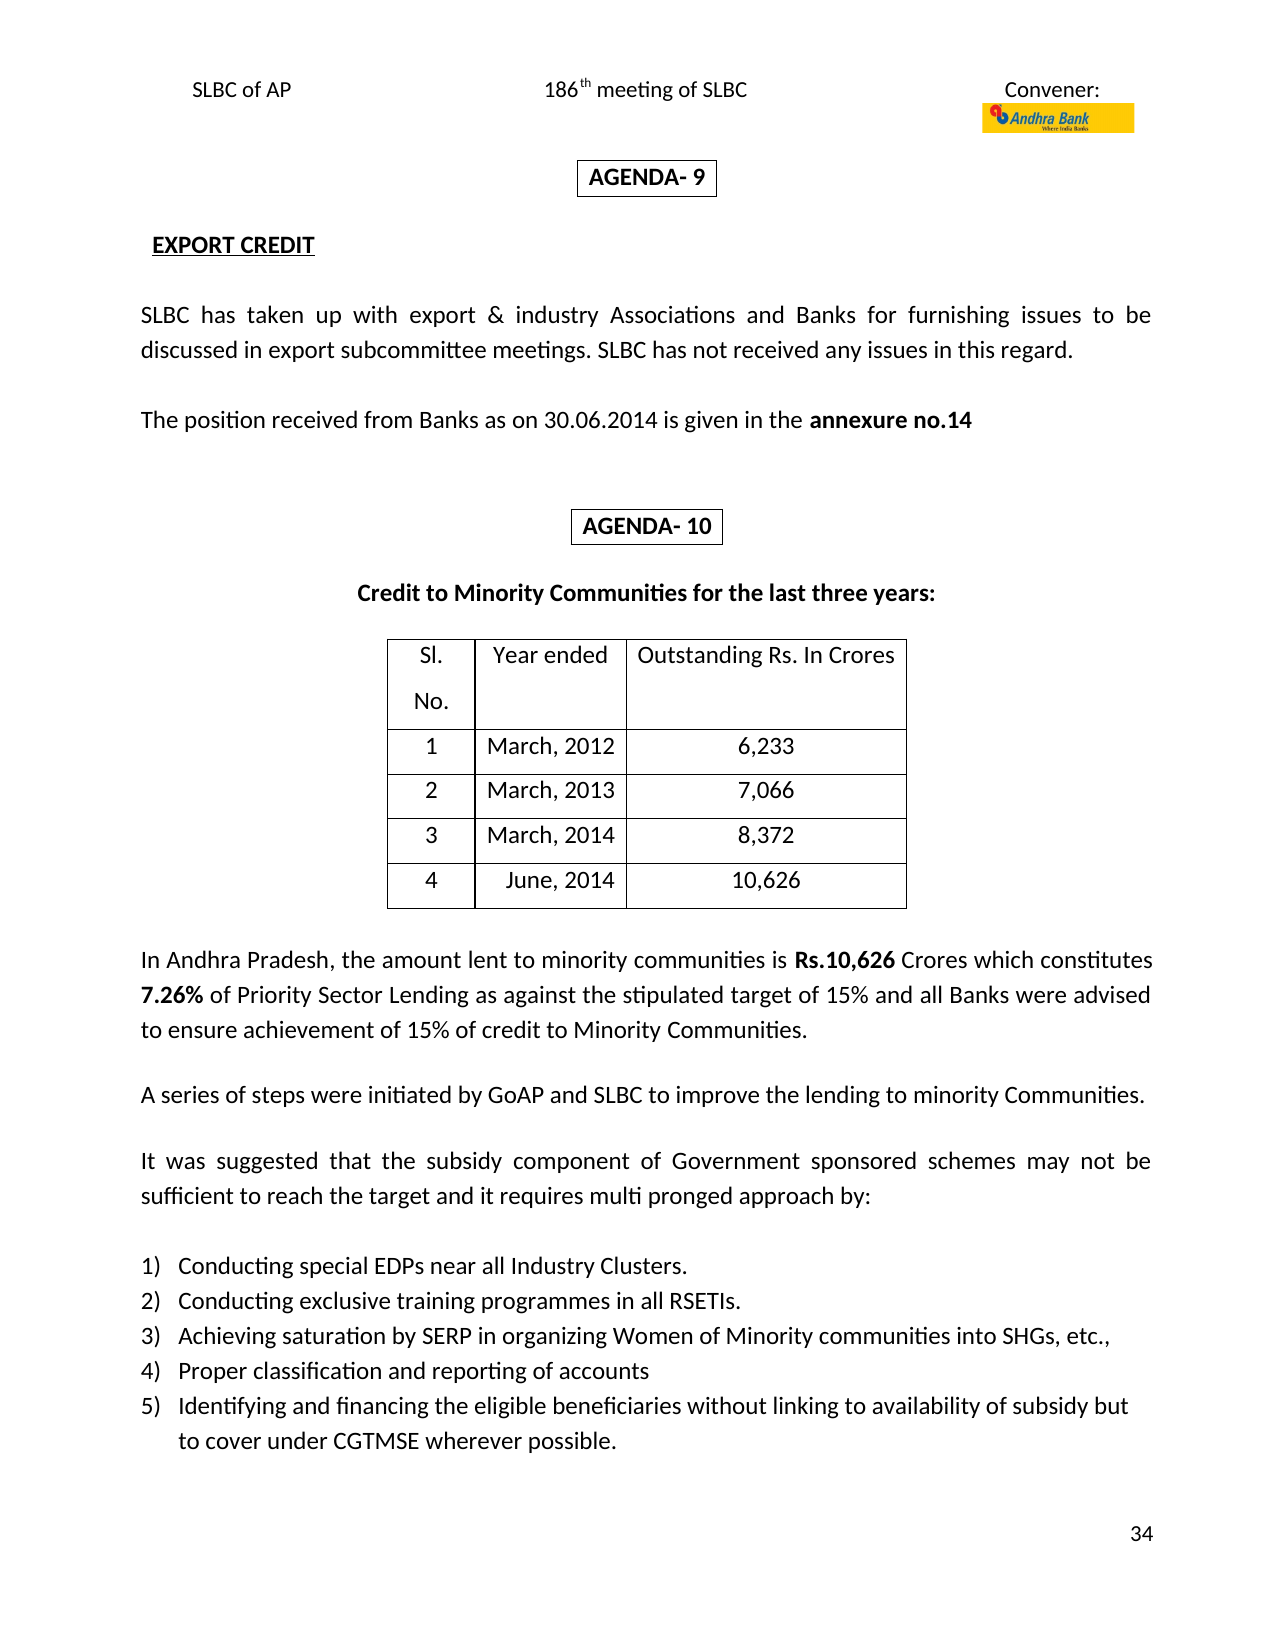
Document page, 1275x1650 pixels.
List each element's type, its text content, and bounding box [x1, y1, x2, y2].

table_cell 10,626 [627, 864, 906, 908]
table_header AGENDA- 9 [578, 161, 716, 196]
table_cell 1 [388, 730, 474, 774]
list Achieving saturation by SERP in organizing Women of Minority communities into SHGs, etc., [141, 1320, 1153, 1350]
table_cell 3 [388, 819, 474, 863]
text SLBC has taken up with export & industry Associations and Banks for furnishing issues to be discussed in export subcommittee meetings. SLBC has not received any issues in this regard. [141, 299, 1153, 364]
text It was suggested that the subsidy component of Government sponsored schemes may not be sufficient to reach the target and it requires multi pronged approach by: [141, 1145, 1153, 1210]
table_cell March, 2014 [476, 819, 626, 863]
text A series of steps were initiated by GoAP and SLBC to improve the lending to minority Communities. [141, 1079, 1153, 1110]
table_cell 7,066 [627, 775, 906, 818]
table_cell 4 [388, 864, 474, 908]
table_cell March, 2012 [476, 730, 626, 774]
table_cell 2 [388, 775, 474, 818]
table_header Sl. No. [388, 640, 474, 729]
text EXPORT CREDIT [141, 229, 1153, 259]
list Conducting special EDPs near all Industry Clusters. [141, 1250, 1153, 1280]
table_cell March, 2013 [476, 775, 626, 818]
text The position received from Banks as on 30.06.2014 is given in the annexure no.14 [141, 404, 1153, 434]
list Proper classification and reporting of accounts [141, 1355, 1153, 1385]
list Identifying and financing the eligible beneficiaries without linking to availability of subsidy but to cover under CGTMSE wherever possible. [141, 1390, 1153, 1455]
table_cell 6,233 [627, 730, 906, 774]
text In Andhra Pradesh, the amount lent to minority communities is Rs.10,626 Crores which constitutes 7.26% of Priority Sector Lending as against the stipulated target of 15% and all Banks were advised to ensure achievement of 15% of credit to Minority Communities. [141, 944, 1153, 1044]
table_header Outstanding Rs. In Crores [627, 640, 906, 729]
table_cell 8,372 [627, 819, 906, 863]
table_cell June, 2014 [476, 864, 626, 908]
text Credit to Minority Communities for the last three years: [141, 577, 1153, 608]
table_header AGENDA- 10 [572, 510, 722, 544]
list Conducting exclusive training programmes in all RSETIs. [141, 1285, 1153, 1315]
table_header Year ended [476, 640, 626, 729]
picture [982, 103, 1135, 133]
